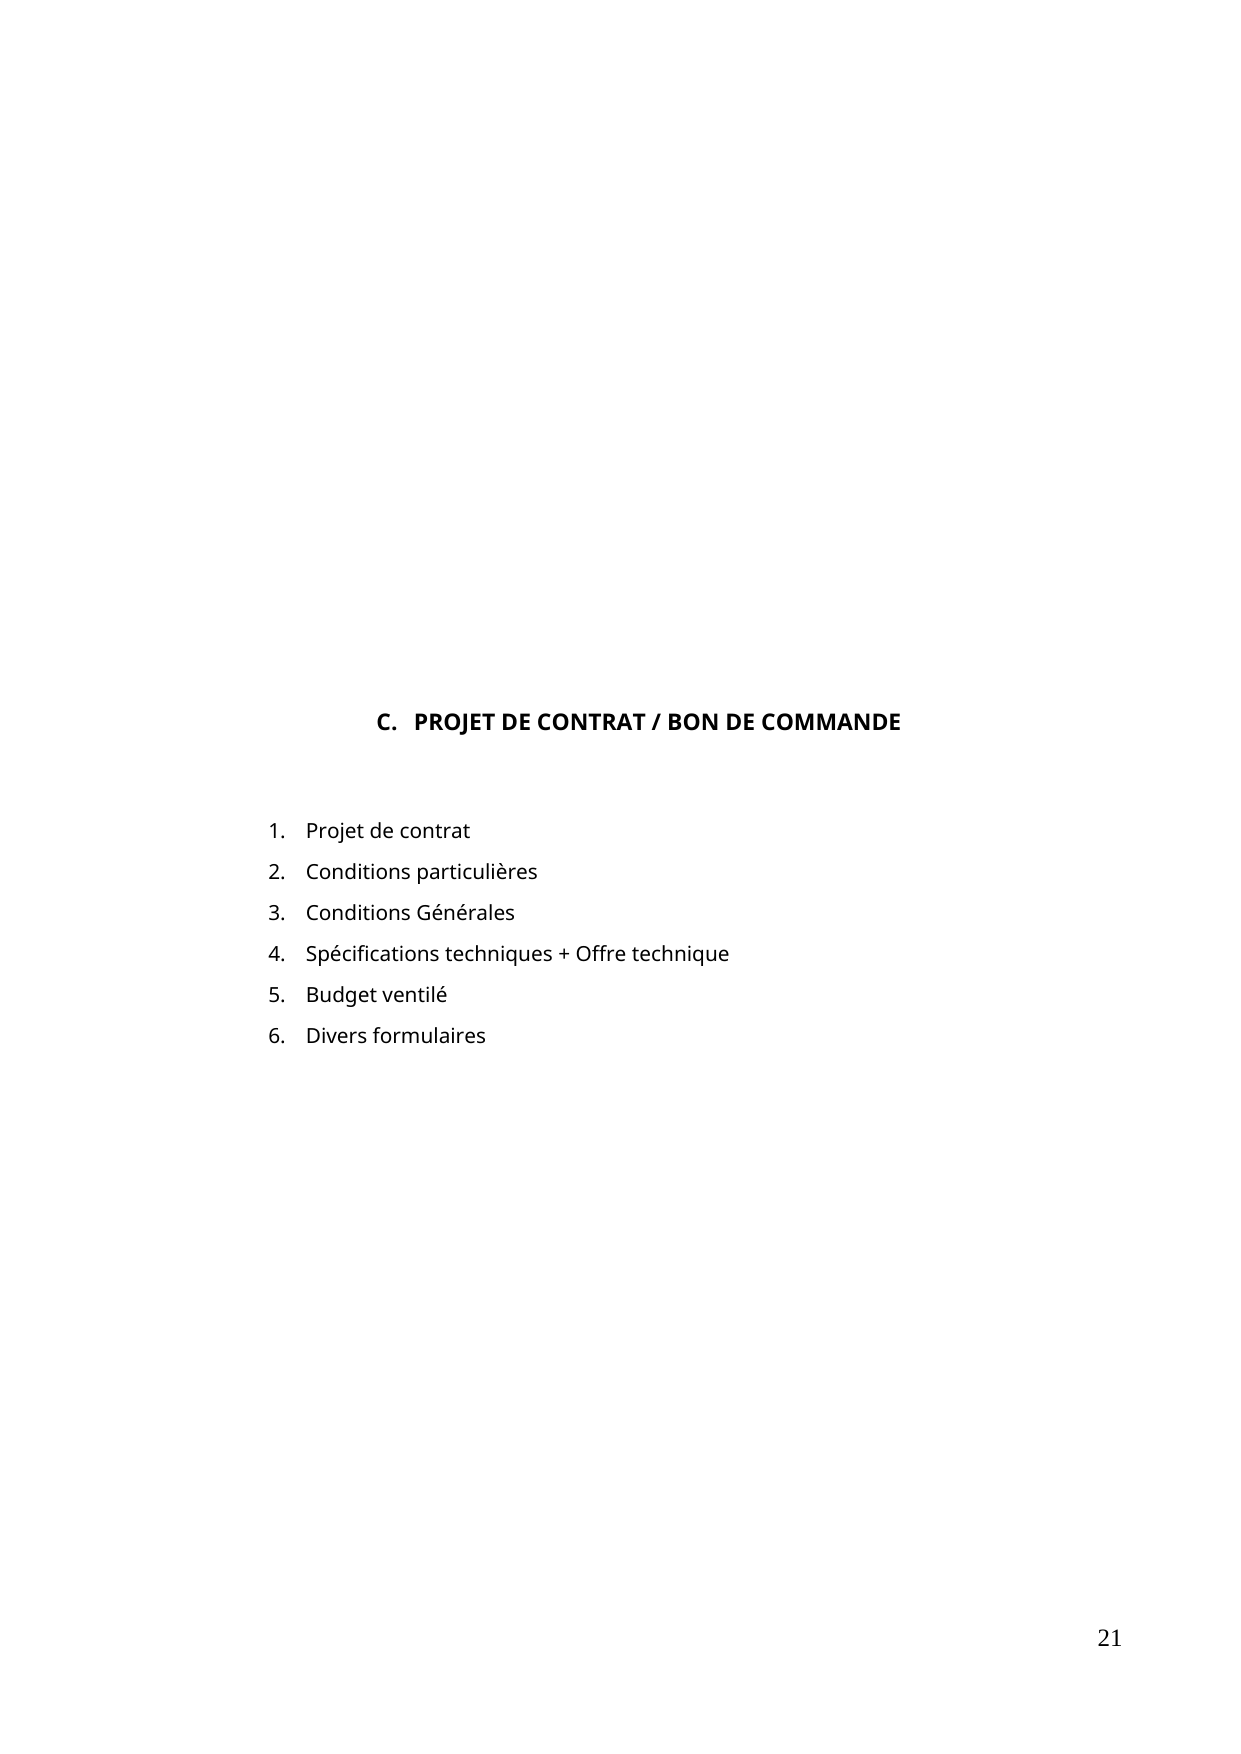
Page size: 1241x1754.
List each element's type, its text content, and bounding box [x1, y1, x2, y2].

list PROJET DE CONTRAT / BON DE COMMANDE [156, 706, 1122, 737]
list Spécifications techniques + Offre technique [268, 939, 1122, 967]
list Projet de contrat [268, 816, 1122, 844]
list Conditions Générales [268, 898, 1122, 926]
list Budget ventilé [268, 980, 1122, 1008]
list Divers formulaires [268, 1021, 1122, 1049]
list Conditions particulières [268, 857, 1122, 886]
